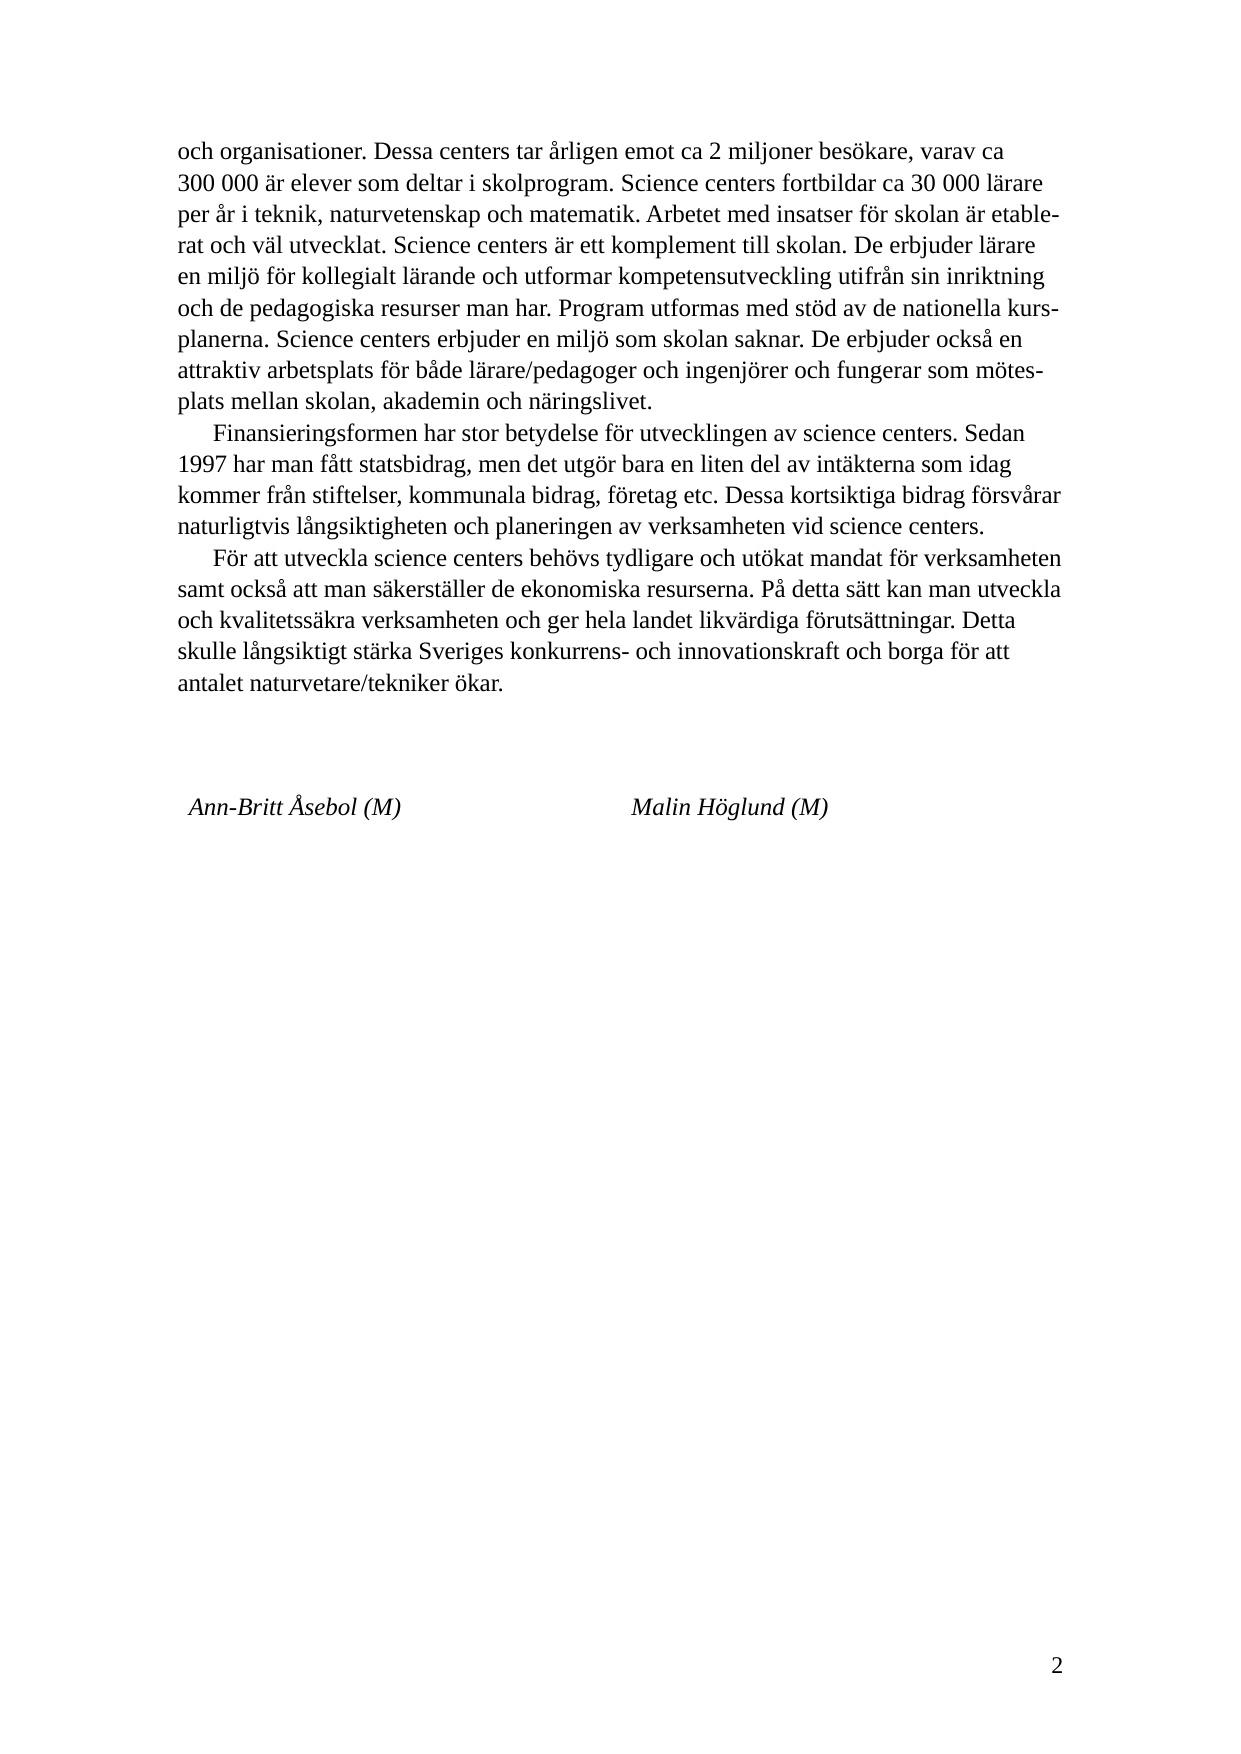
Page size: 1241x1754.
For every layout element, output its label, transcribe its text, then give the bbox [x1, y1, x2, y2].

table_header Ann-Britt Åsebol (M) [177, 759, 620, 828]
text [177, 134, 1063, 415]
text Finansieringsformen har stor betydelse för utvecklingen av science centers. Sedan 1997 har man fått statsbidrag, men det utgör bara en liten del av intäkterna som idag kommer från stiftelser, kommunala bidrag, företag etc. Dessa kortsiktiga bidrag försvårar naturligtvis långsiktigheten och planeringen av verksamheten vid science centers. [177, 415, 1063, 540]
table_header Malin Höglund (M) [620, 759, 1063, 828]
text För att utveckla science centers behövs tydligare och utökat mandat för verksamheten samt också att man säkerställer de ekonomiska resurserna. På detta sätt kan man utveckla och kvalitetssäkra verksamheten och ger hela landet likvärdiga förutsättningar. Detta skulle långsiktigt stärka Sveriges konkurrens- och innovationskraft och borga för att antalet naturvetare/tekniker ökar. [177, 540, 1063, 696]
